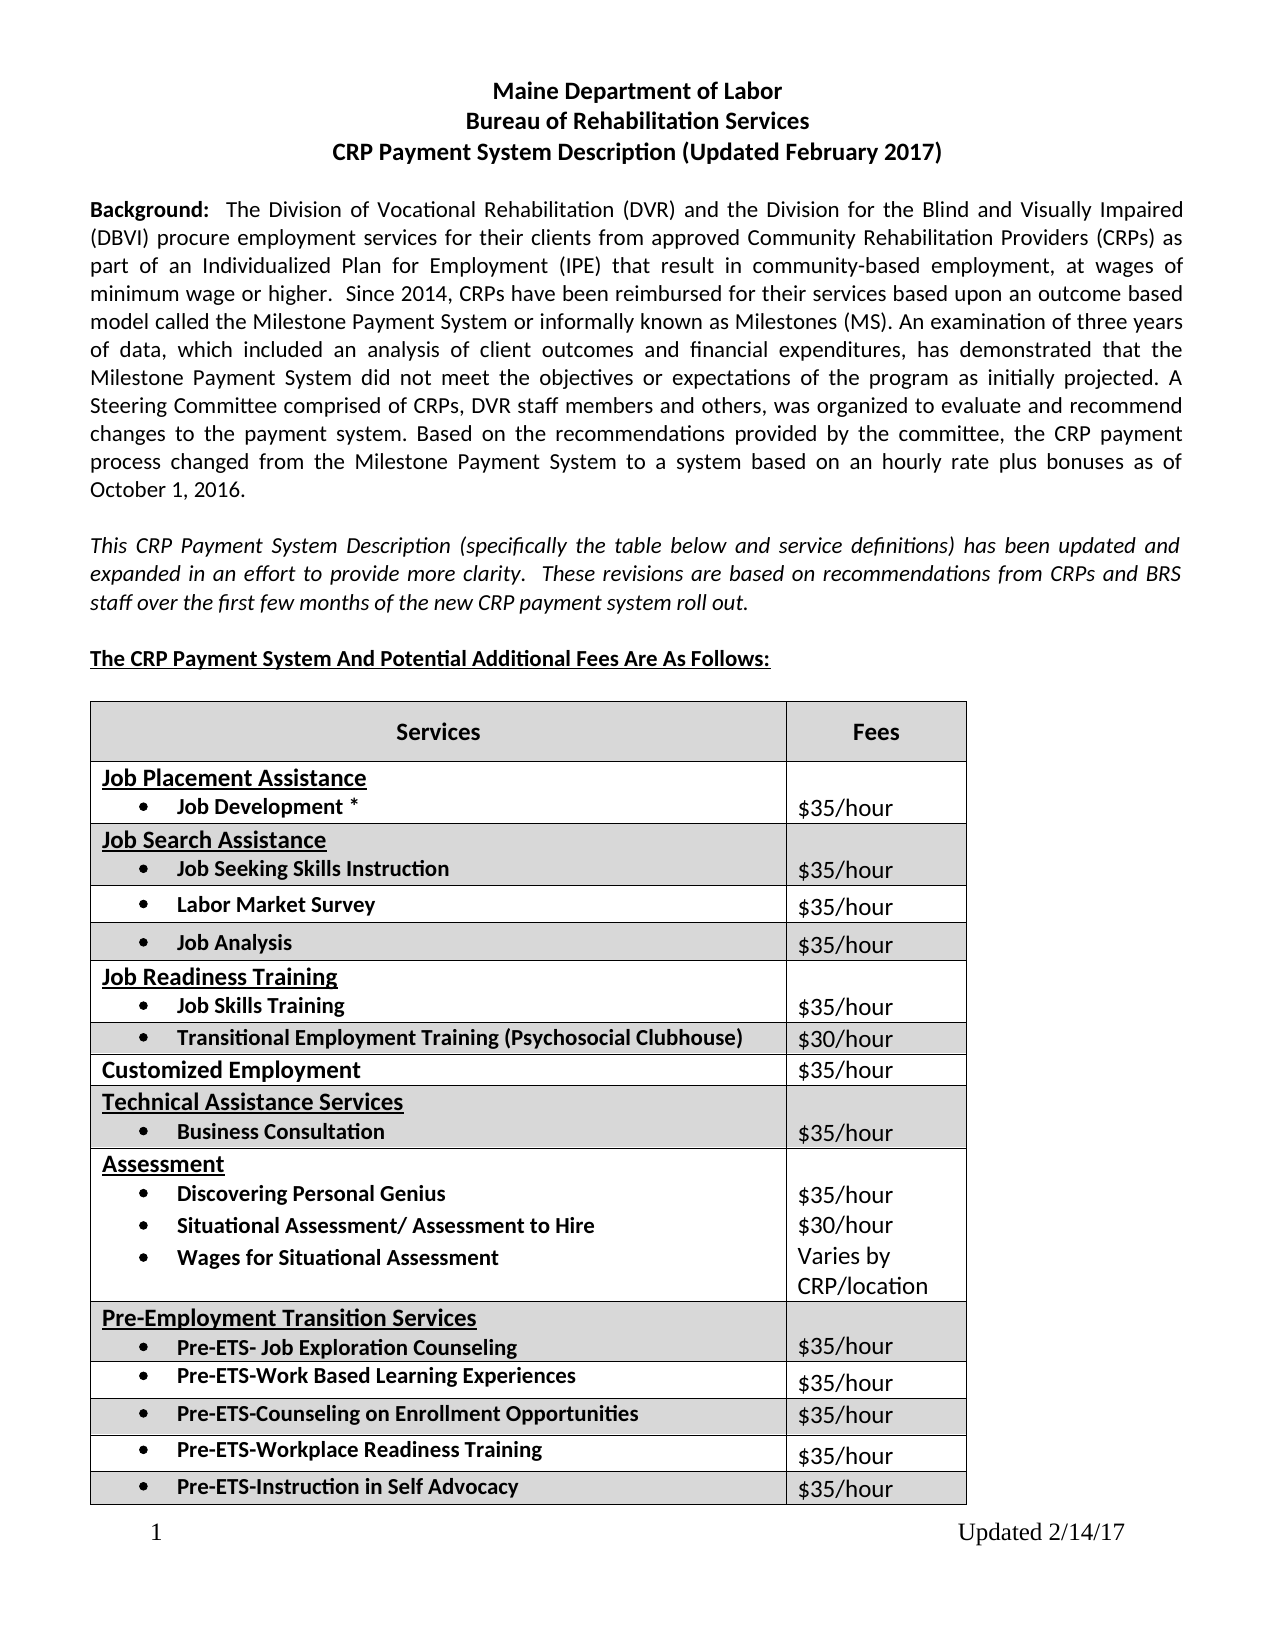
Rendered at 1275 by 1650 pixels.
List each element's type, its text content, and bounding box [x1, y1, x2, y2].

table_cell Technical Assistance Services Business Consultation [91, 1086, 786, 1147]
table_cell Pre-Employment Transition Services Pre-ETS- Job Exploration Counseling [91, 1302, 786, 1361]
table_cell Pre-ETS-Instruction in Self Advocacy [91, 1472, 786, 1504]
table_cell $35/hour [787, 961, 966, 1022]
table_cell Pre-ETS-Workplace Readiness Training [91, 1436, 786, 1471]
table_cell $35/hour [787, 1436, 966, 1471]
table_cell $35/hour [787, 1055, 966, 1085]
table_cell $35/hour [787, 1362, 966, 1398]
table_cell $30/hour [787, 1023, 966, 1053]
table_cell $35/hour [787, 886, 966, 922]
table_header Services [91, 702, 786, 761]
text This CRP Payment System Description (specifically the table below and service definitions) has been updated and expanded in an effort to provide more clarity. These revisions are based on recommendations from CRPs and BRS staff over the first few months of the new CRP payment system roll out. [90, 532, 1185, 616]
table_cell Job Placement Assistance Job Development * [91, 762, 786, 823]
table_cell Job Analysis [91, 923, 786, 960]
table_cell $35/hour [787, 923, 966, 960]
table_cell Assessment Discovering Personal Genius Situational Assessment/ Assessment to Hire Wages for Situational Assessment [91, 1149, 786, 1301]
table_cell Labor Market Survey [91, 886, 786, 922]
table_cell $35/hour [787, 824, 966, 885]
table_cell Job Search Assistance Job Seeking Skills Instruction [91, 824, 786, 885]
table_cell Pre-ETS-Counseling on Enrollment Opportunities [91, 1399, 786, 1434]
text Background: The Division of Vocational Rehabilitation (DVR) and the Division for the Blind and Visually Impaired (DBVI) procure employment services for their clients from approved Community Rehabilitation Providers (CRPs) as part of an Individualized Plan for Employment (IPE) that result in community-based employment, at wages of minimum wage or higher. Since 2014, CRPs have been reimbursed for their services based upon an outcome based model called the Milestone Payment System or informally known as Milestones (MS). An examination of three years of data, which included an analysis of client outcomes and financial expenditures, has demonstrated that the Milestone Payment System did not meet the objectives or expectations of the program as initially projected. A Steering Committee comprised of CRPs, DVR staff members and others, was organized to evaluate and recommend changes to the payment system. Based on the recommendations provided by the committee, the CRP payment process changed from the Milestone Payment System to a system based on an hourly rate plus bonuses as of October 1, 2016. [90, 195, 1185, 503]
table_cell $35/hour [787, 762, 966, 823]
table_cell $35/hour [787, 1472, 966, 1504]
text The CRP Payment System And Potential Additional Fees Are As Follows: [90, 644, 1185, 672]
table_cell Transitional Employment Training (Psychosocial Clubhouse) [91, 1023, 786, 1053]
table_cell $35/hour [787, 1086, 966, 1147]
table_cell Customized Employment [91, 1055, 786, 1085]
table_cell $35/hour $30/hour Varies by CRP/location [787, 1149, 966, 1301]
table_header Fees [787, 702, 966, 761]
table_cell $35/hour [787, 1399, 966, 1434]
table_cell Pre-ETS-Work Based Learning Experiences [91, 1362, 786, 1398]
table_cell $35/hour [787, 1302, 966, 1361]
table_cell Job Readiness Training Job Skills Training [91, 961, 786, 1022]
